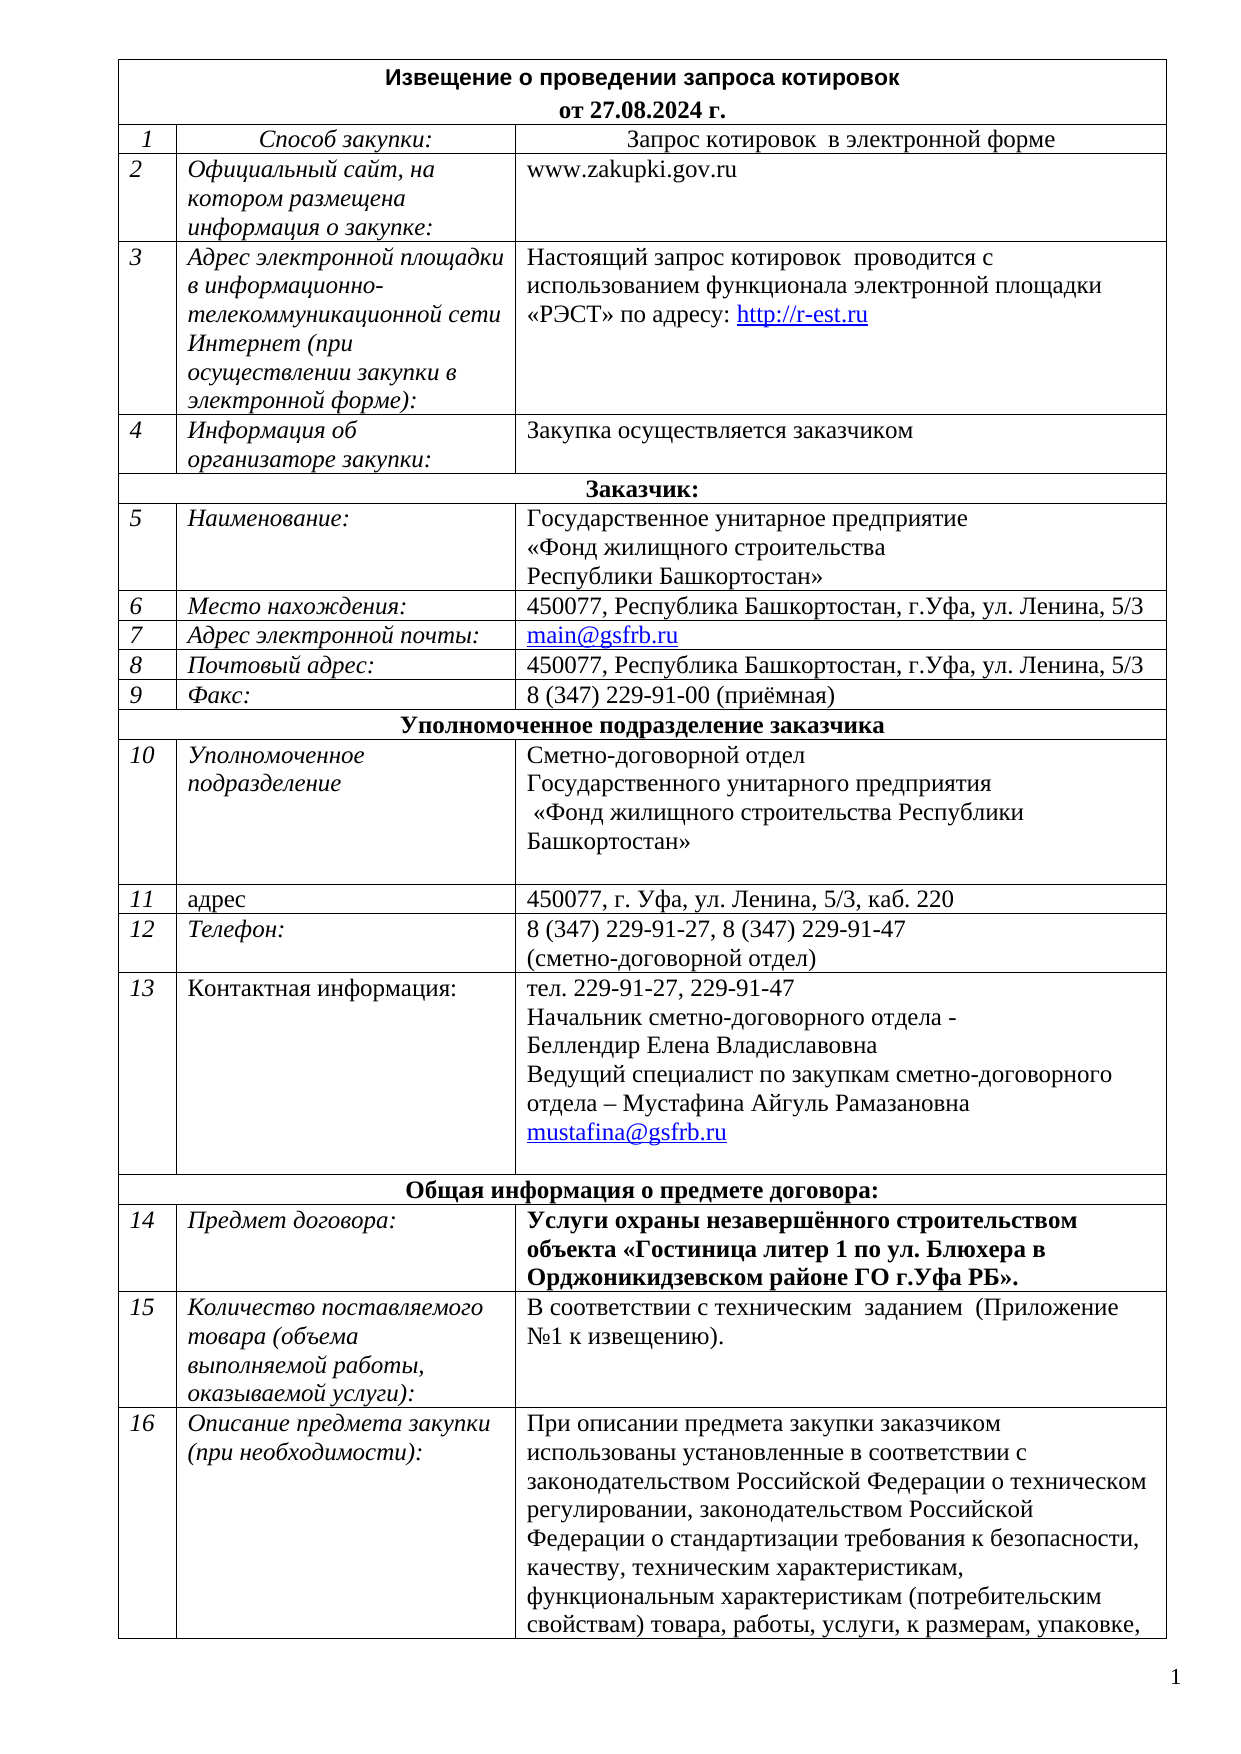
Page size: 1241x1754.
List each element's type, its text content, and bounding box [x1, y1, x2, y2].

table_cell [516, 1408, 1166, 1638]
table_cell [177, 1408, 515, 1638]
table_cell Настоящий запрос котировок проводится с использованием функционала электронной площадки «РЭСТ» по адресу: http://r-est.ru [516, 242, 1166, 414]
table_cell В соответствии с техническим заданием (Приложение №1 к извещению). [516, 1292, 1166, 1407]
table_cell 6 [119, 591, 176, 619]
table_cell Адрес электронной площадки в информационно-телекоммуникационной сети Интернет (при осуществлении закупки в электронной форме): [177, 242, 515, 414]
table_header Извещение о проведении запроса котировок от 27.08.2024 г. [119, 60, 1166, 123]
table_cell 2 [119, 154, 176, 241]
table_cell Услуги охраны незавершённого строительством объекта «Гостиница литер 1 по ул. Блюхера в Орджоникидзевском районе ГО г.Уфа РБ». [516, 1205, 1166, 1291]
table_cell Закупка осуществляется заказчиком [516, 415, 1166, 473]
table_cell Общая информация о предмете договора: [119, 1175, 1166, 1204]
table_cell Заказчик: [119, 474, 1166, 502]
table_cell 12 [119, 914, 176, 972]
table_cell 1 [119, 125, 176, 153]
table_cell www.zakupki.gov.ru [516, 154, 1166, 241]
table_cell Способ закупки: [177, 125, 515, 153]
table_cell Адрес электронной почты: [177, 621, 515, 649]
table_cell Информация об организаторе закупки: [177, 415, 515, 473]
table_cell Запрос котировок в электронной форме [516, 125, 1166, 153]
table_cell 13 [119, 973, 176, 1174]
table_cell 10 [119, 740, 176, 883]
table_cell 14 [119, 1205, 176, 1291]
table_cell 11 [119, 885, 176, 913]
table_cell Место нахождения: [177, 591, 515, 619]
table_cell 7 [119, 621, 176, 649]
table_cell 3 [119, 242, 176, 414]
table_cell main@gsfrb.ru [516, 621, 1166, 649]
table_cell 5 [119, 504, 176, 590]
table_cell 8 (347) 229-91-27, 8 (347) 229-91-47 (сметно-договорной отдел) [516, 914, 1166, 972]
table_cell Сметно-договорной отдел Государственного унитарного предприятия «Фонд жилищного строительства Республики Башкортостан» [516, 740, 1166, 883]
table_cell 4 [119, 415, 176, 473]
table_cell Почтовый адрес: [177, 650, 515, 679]
table_cell Государственное унитарное предприятие «Фонд жилищного строительства Республики Башкортостан» [516, 504, 1166, 590]
table_cell Контактная информация: [177, 973, 515, 1174]
table_cell 8 (347) 229-91-00 (приёмная) [516, 680, 1166, 709]
table_cell 450077, Республика Башкортостан, г.Уфа, ул. Ленина, 5/3 [516, 591, 1166, 619]
table_cell 8 [119, 650, 176, 679]
table_cell 16 [119, 1408, 176, 1638]
table_cell 15 [119, 1292, 176, 1407]
table_cell тел. 229-91-27, 229-91-47 Начальник сметно-договорного отдела - Беллендир Елена Владиславовна Ведущий специалист по закупкам сметно-договорного отдела – Мустафина Айгуль Рамазановна mustafina@gsfrb.ru [516, 973, 1166, 1174]
table_cell Наименование: [177, 504, 515, 590]
table_cell Факс: [177, 680, 515, 709]
table_cell 450077, Республика Башкортостан, г.Уфа, ул. Ленина, 5/3 [516, 650, 1166, 679]
table_cell Официальный сайт, на котором размещена информация о закупке: [177, 154, 515, 241]
table_cell 450077, г. Уфа, ул. Ленина, 5/3, каб. 220 [516, 885, 1166, 913]
table_cell 9 [119, 680, 176, 709]
table_cell Количество поставляемого товара (объема выполняемой работы, оказываемой услуги): [177, 1292, 515, 1407]
table_cell адрес [177, 885, 515, 913]
table_cell Предмет договора: [177, 1205, 515, 1291]
table_cell Уполномоченное подразделение заказчика [119, 710, 1166, 739]
table_cell Телефон: [177, 914, 515, 972]
table_cell Уполномоченное подразделение [177, 740, 515, 883]
